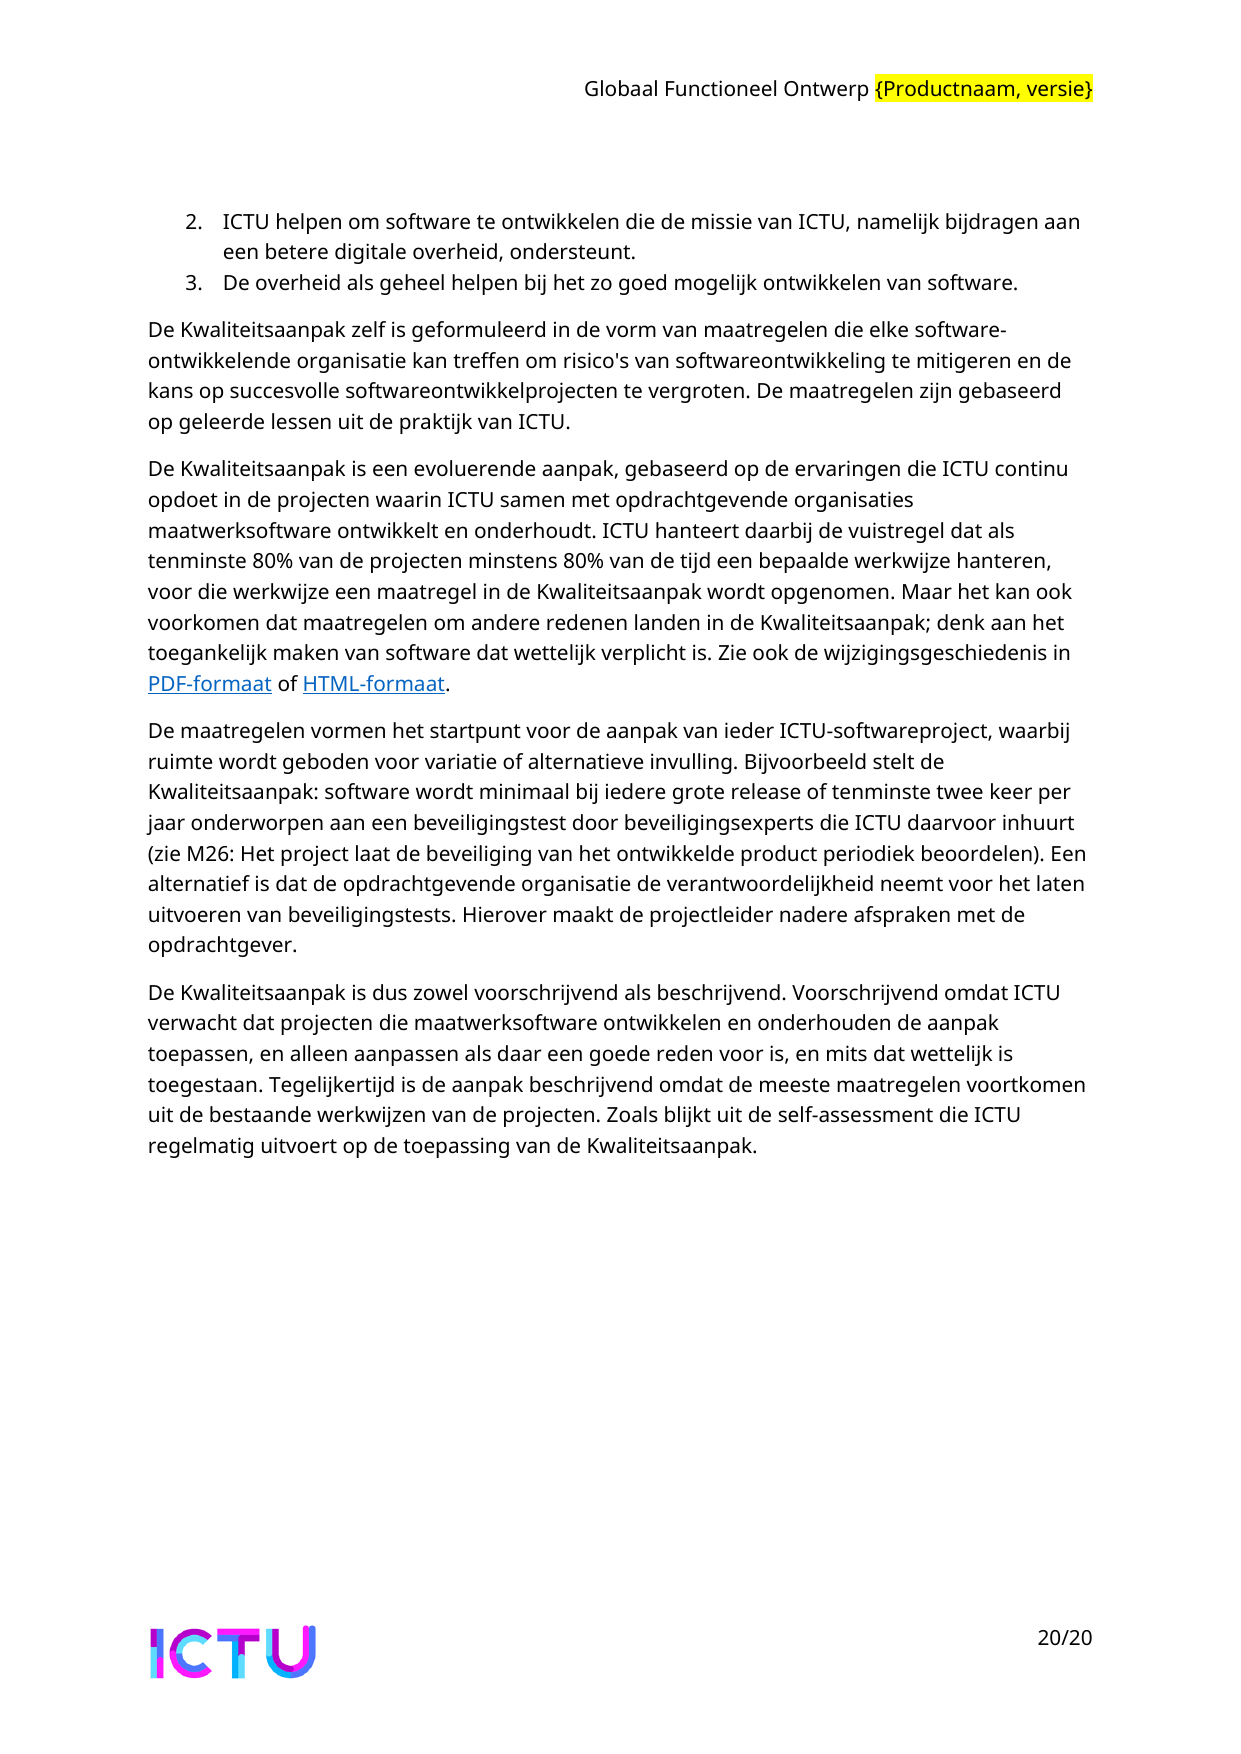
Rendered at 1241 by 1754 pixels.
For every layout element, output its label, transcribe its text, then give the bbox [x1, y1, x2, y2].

text De Kwaliteitsaanpak is dus zowel voorschrijvend als beschrijvend. Voorschrijvend omdat ICTU verwacht dat projecten die maatwerksoftware ontwikkelen en onderhouden de aanpak toepassen, en alleen aanpassen als daar een goede reden voor is, en mits dat wettelijk is toegestaan. Tegelijkertijd is de aanpak beschrijvend omdat de meeste maatregelen voortkomen uit de bestaande werkwijzen van de projecten. Zoals blijkt uit de self-assessment die ICTU regelmatig uitvoert op de toepassing van de Kwaliteitsaanpak. [148, 978, 1092, 1159]
text De Kwaliteitsaanpak is een evoluerende aanpak, gebaseerd op de ervaringen die ICTU continu opdoet in de projecten waarin ICTU samen met opdrachtgevende organisaties maatwerksoftware ontwikkelt en onderhoudt. ICTU hanteert daarbij de vuistregel dat als tenminste 80% van de projecten minstens 80% van de tijd een bepaalde werkwijze hanteren, voor die werkwijze een maatregel in de Kwaliteitsaanpak wordt opgenomen. Maar het kan ook voorkomen dat maatregelen om andere redenen landen in de Kwaliteitsaanpak; denk aan het toegankelijk maken van software dat wettelijk verplicht is. Zie ook de wijzigingsgeschiedenis in PDF-formaat of HTML-formaat. [148, 454, 1092, 697]
list ICTU helpen om software te ontwikkelen die de missie van ICTU, namelijk bijdragen aan een betere digitale overheid, ondersteunt. [185, 207, 1092, 266]
picture [148, 1623, 319, 1683]
list De overheid als geheel helpen bij het zo goed mogelijk ontwikkelen van software. [185, 268, 1092, 296]
text De Kwaliteitsaanpak zelf is geformuleerd in de vorm van maatregelen die elke software-ontwikkelende organisatie kan treffen om risico's van softwareontwikkeling te mitigeren en de kans op succesvolle softwareontwikkelprojecten te vergroten. De maatregelen zijn gebaseerd op geleerde lessen uit de praktijk van ICTU. [148, 315, 1092, 436]
text De maatregelen vormen het startpunt voor de aanpak van ieder ICTU-softwareproject, waarbij ruimte wordt geboden voor variatie of alternatieve invulling. Bijvoorbeeld stelt de Kwaliteitsaanpak: software wordt minimaal bij iedere grote release of tenminste twee keer per jaar onderworpen aan een beveiligingstest door beveiligingsexperts die ICTU daarvoor inhuurt (zie M26: Het project laat de beveiliging van het ontwikkelde product periodiek beoordelen). Een alternatief is dat de opdrachtgevende organisatie de verantwoordelijkheid neemt voor het laten uitvoeren van beveiligingstests. Hierover maakt de projectleider nadere afspraken met de opdrachtgever. [148, 716, 1092, 959]
